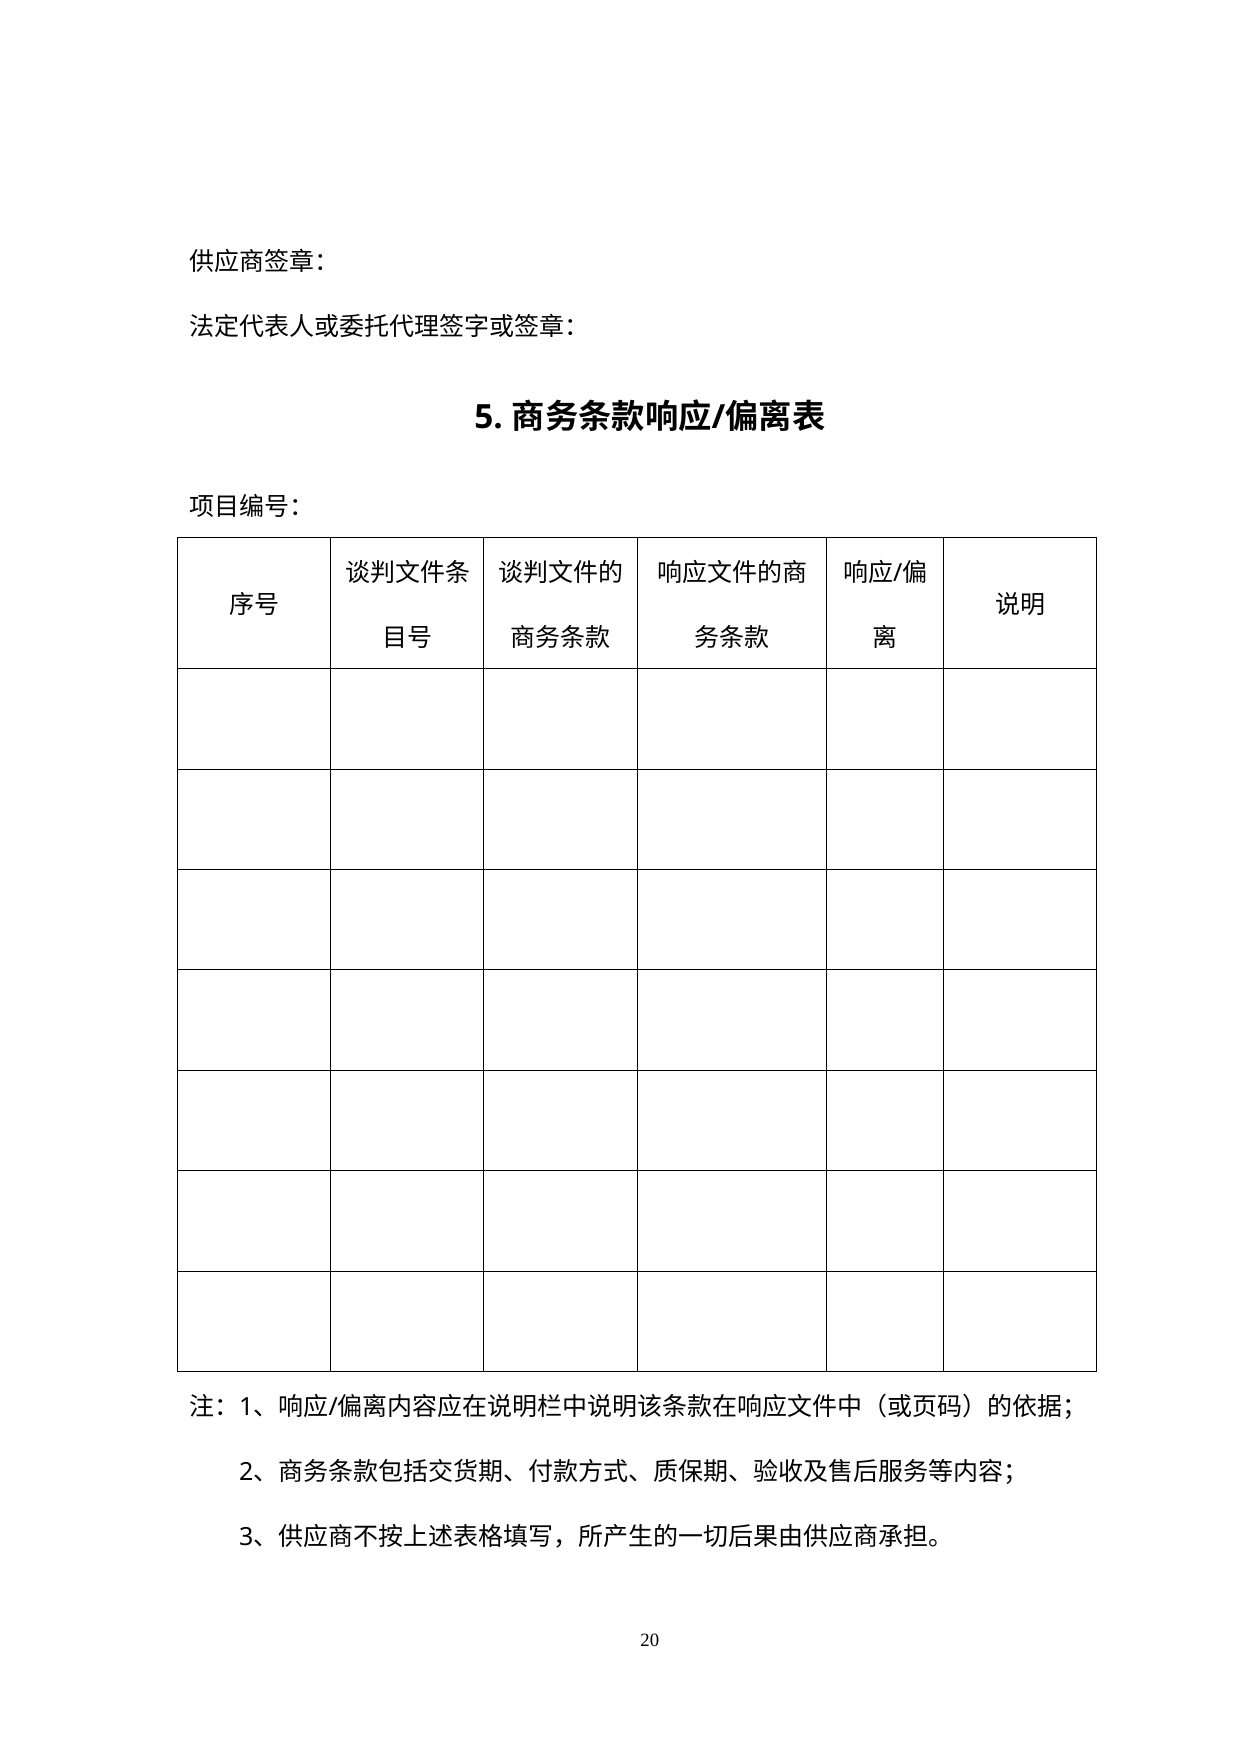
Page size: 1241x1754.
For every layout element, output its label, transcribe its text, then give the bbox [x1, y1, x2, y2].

table_cell [484, 1171, 637, 1271]
table_cell [331, 1272, 483, 1371]
table_cell [178, 770, 330, 869]
text 2、商务条款包括交货期、付款方式、质保期、验收及售后服务等内容； [189, 1437, 1110, 1502]
table_cell [827, 1171, 943, 1271]
table_cell [638, 1272, 826, 1371]
table_cell [944, 669, 1096, 768]
table_cell [331, 970, 483, 1070]
subtitle 5. 商务条款响应/偏离表 [189, 382, 1110, 447]
table_cell [827, 870, 943, 969]
text 项目编号： [189, 472, 1110, 537]
table_cell [827, 1272, 943, 1371]
table_cell [827, 770, 943, 869]
table_cell [638, 770, 826, 869]
table_cell [331, 1071, 483, 1170]
table_header 响应/偏离 [827, 538, 943, 668]
text 供应商签章： [189, 227, 1110, 292]
table_cell [178, 669, 330, 768]
table_cell [944, 1272, 1096, 1371]
table_cell [944, 770, 1096, 869]
text 注：1、响应/偏离内容应在说明栏中说明该条款在响应文件中（或页码）的依据； [189, 1372, 1110, 1437]
table_cell [944, 1071, 1096, 1170]
table_cell [638, 870, 826, 969]
table_cell [944, 970, 1096, 1070]
table_cell [484, 770, 637, 869]
table_header 响应文件的商务条款 [638, 538, 826, 668]
table_cell [638, 1071, 826, 1170]
table_cell [331, 669, 483, 768]
table_cell [484, 669, 637, 768]
table_cell [638, 669, 826, 768]
text 法定代表人或委托代理签字或签章： [189, 292, 1110, 357]
table_cell [484, 970, 637, 1070]
table_cell [484, 1272, 637, 1371]
table_cell [944, 1171, 1096, 1271]
table_cell [484, 870, 637, 969]
table_cell [178, 1071, 330, 1170]
table_cell [827, 970, 943, 1070]
table_cell [178, 1171, 330, 1271]
table_cell [827, 669, 943, 768]
table_header 谈判文件条目号 [331, 538, 483, 668]
table_cell [827, 1071, 943, 1170]
table_header 序号 [178, 538, 330, 668]
table_cell [638, 970, 826, 1070]
table_cell [331, 1171, 483, 1271]
table_cell [638, 1171, 826, 1271]
table_cell [944, 870, 1096, 969]
text 3、供应商不按上述表格填写，所产生的一切后果由供应商承担。 [189, 1502, 1110, 1567]
table_cell [331, 770, 483, 869]
table_cell [178, 970, 330, 1070]
table_header 说明 [944, 538, 1096, 668]
table_cell [331, 870, 483, 969]
table_header 谈判文件的商务条款 [484, 538, 637, 668]
table_cell [178, 870, 330, 969]
table_cell [484, 1071, 637, 1170]
table_cell [178, 1272, 330, 1371]
